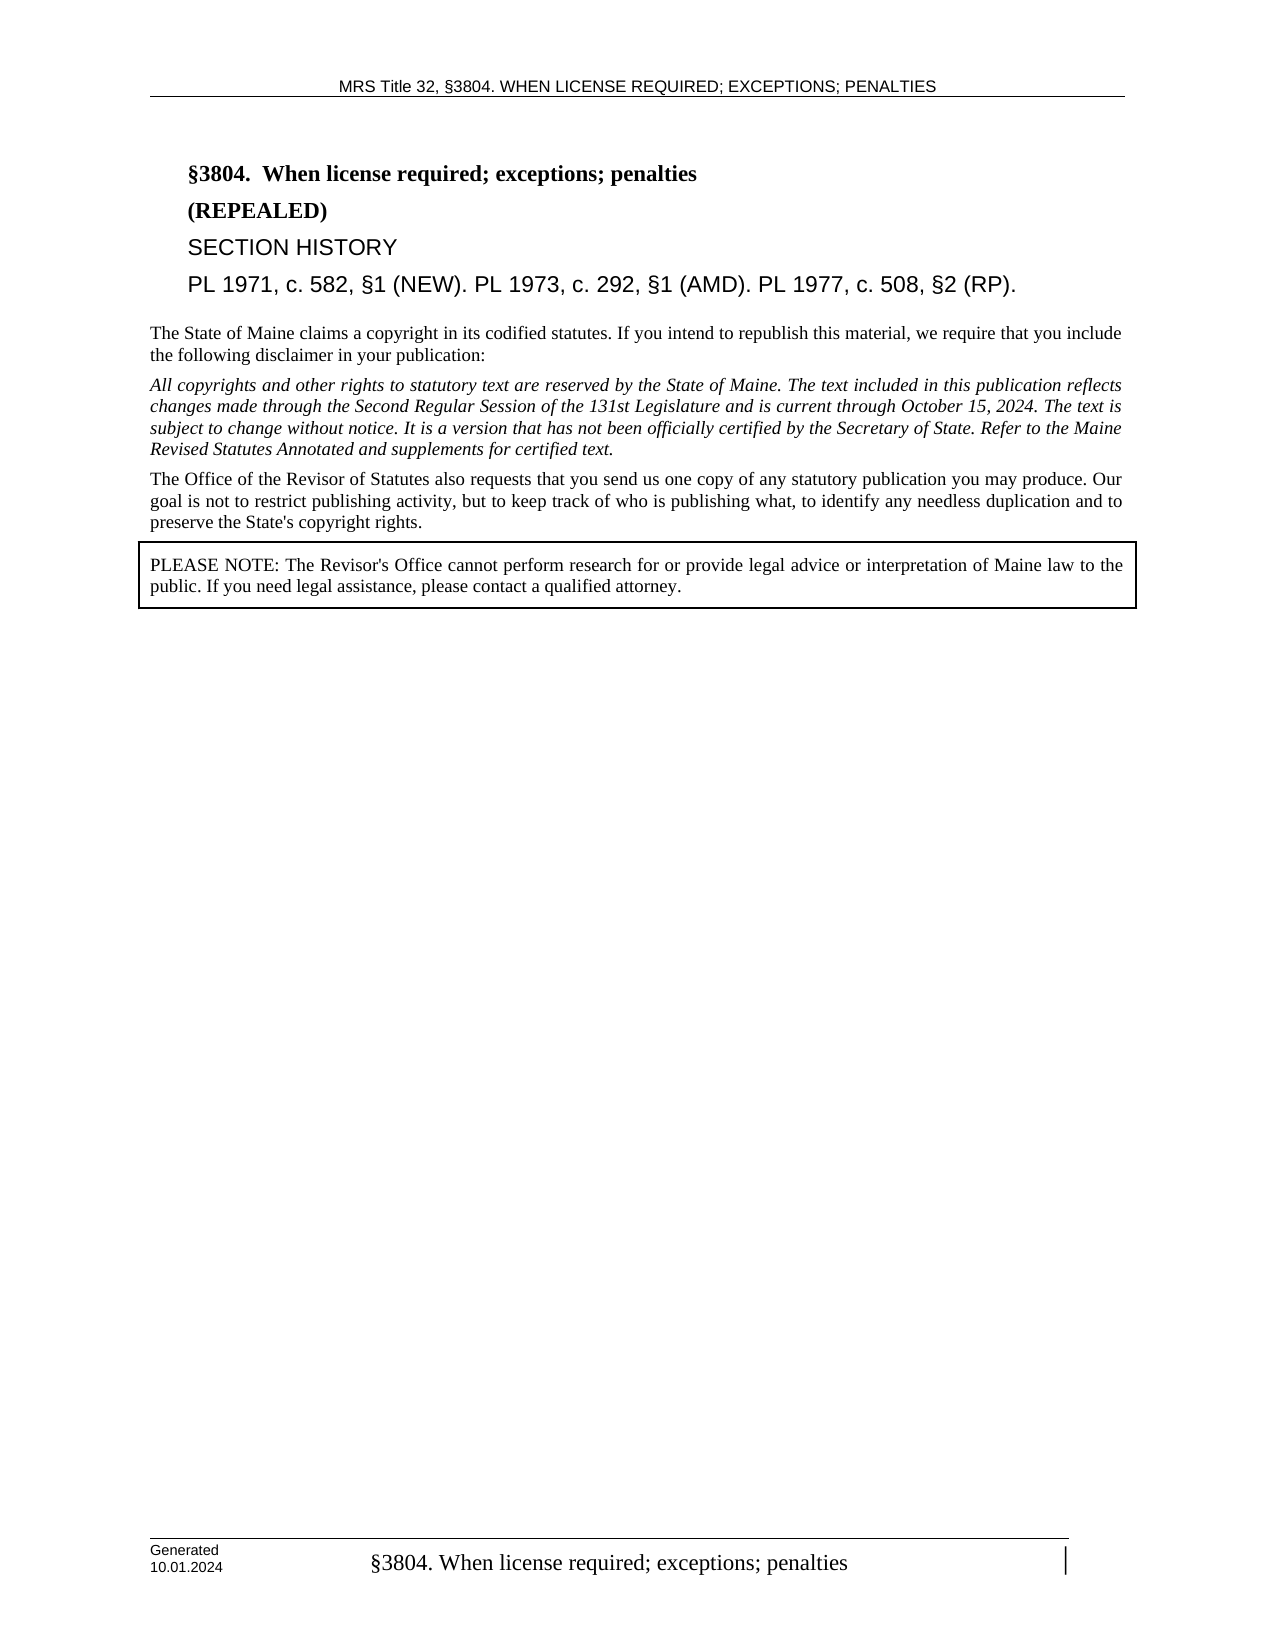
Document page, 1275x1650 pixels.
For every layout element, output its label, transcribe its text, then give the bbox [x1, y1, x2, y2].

text The Office of the Revisor of Statutes also requests that you send us one copy of any statutory publication you may produce. Our goal is not to restrict publishing activity, but to keep track of who is publishing what, to identify any needless duplication and to preserve the State's copyright rights. [150, 468, 1125, 533]
text PL 1971, c. 582, §1 (NEW). PL 1973, c. 292, §1 (AMD). PL 1977, c. 508, §2 (RP). [187, 271, 1125, 297]
text (REPEALED) [187, 197, 1125, 223]
text The State of Maine claims a copyright in its codified statutes. If you intend to republish this material, we require that you include the following disclaimer in your publication: [150, 322, 1125, 365]
text §3804. When license required; exceptions; penalties [187, 160, 1125, 187]
text SECTION HISTORY [187, 234, 1125, 260]
text PLEASE NOTE: The Revisor's Office cannot perform research for or provide legal advice or interpretation of Maine law to the public. If you need legal assistance, please contact a qualified attorney. [140, 543, 1135, 607]
text All copyrights and other rights to statutory text are reserved by the State of Maine. The text included in this publication reflects changes made through the Second Regular Session of the 131st Legislature and is current through October 15, 2024 . The text is subject to change without notice. It is a version that has not been officially certified by the Secretary of State. Refer to the Maine Revised Statutes Annotated and supplements for certified text. [150, 373, 1125, 460]
